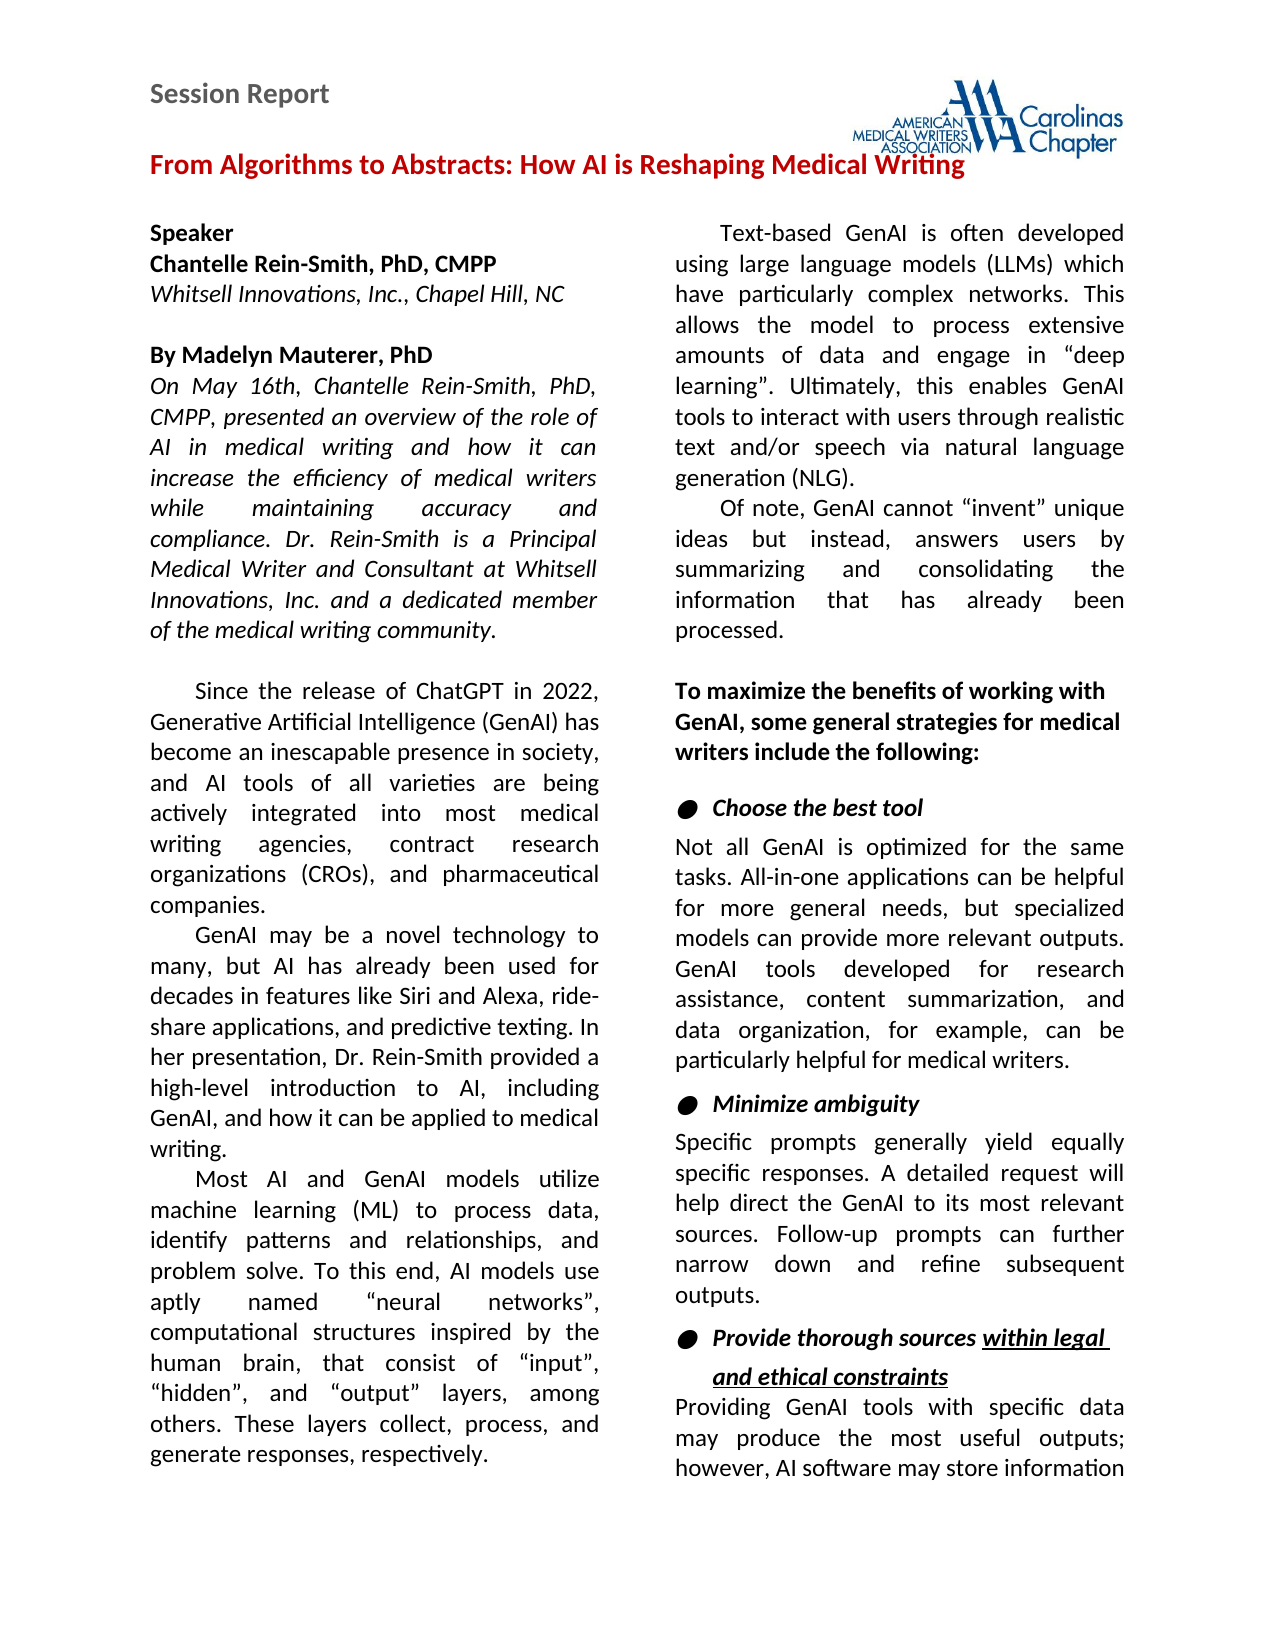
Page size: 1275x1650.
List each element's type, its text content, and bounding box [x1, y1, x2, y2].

text Specific prompts generally yield equally specific responses. A detailed request will help direct the GenAI to its most relevant sources. Follow-up prompts can further narrow down and refine subsequent outputs. [675, 1126, 1125, 1309]
text Text-based GenAI is often developed using large language models (LLMs) which have particularly complex networks. This allows the model to process extensive amounts of data and engage in “deep learning”. Ultimately, this enables GenAI tools to interact with users through realistic text and/or speech via natural language generation (NLG). [675, 217, 1125, 492]
text Since the release of ChatGPT in 2022, Generative Artificial Intelligence (GenAI) has become an inescapable presence in society, and AI tools of all varieties are being actively integrated into most medical writing agencies, contract research organizations (CROs), and pharmaceutical companies. [150, 675, 600, 919]
text To maximize the benefits of working with GenAI, some general strategies for medical writers include the following: [675, 675, 1125, 767]
list Choose the best tool [675, 779, 1125, 831]
text Not all GenAI is optimized for the same tasks. All-in-one applications can be helpful for more general needs, but specialized models can provide more relevant outputs. GenAI tools developed for research assistance, content summarization, and data organization, for example, can be particularly helpful for medical writers. [675, 831, 1125, 1075]
text Whitsell Innovations, Inc., Chapel Hill, NC [150, 278, 600, 309]
subtitle Chantelle Rein-Smith, PhD, CMPP [150, 248, 600, 278]
text Most AI and GenAI models utilize machine learning (ML) to process data, identify patterns and relationships, and problem solve. To this end, AI models use aptly named “neural networks”, computational structures inspired by the human brain, that consist of “input”, “hidden”, and “output” layers, among others. These layers collect, process, and generate responses, respectively. [150, 1164, 600, 1469]
subtitle Speaker [150, 217, 600, 248]
text GenAI may be a novel technology to many, but AI has already been used for decades in features like Siri and Alexa, ride-share applications, and predictive texting. In her presentation, Dr. Rein-Smith provided a high-level introduction to AI, including GenAI, and how it can be applied to medical writing. [150, 919, 600, 1164]
text Of note, GenAI cannot “invent” unique ideas but instead, answers users by summarizing and consolidating the information that has already been processed. [675, 492, 1125, 645]
text On May 16th, Chantelle Rein-Smith, PhD, CMPP, presented an overview of the role of AI in medical writing and how it can increase the efficiency of medical writers while maintaining accuracy and compliance. Dr. Rein-Smith is a Principal Medical Writer and Consultant at Whitsell Innovations, Inc. and a dedicated member of the medical writing community. [150, 370, 600, 645]
subtitle By Madelyn Mauterer, PhD [150, 339, 600, 370]
picture [847, 76, 1125, 162]
list Minimize ambiguity [675, 1075, 1125, 1126]
list Provide thorough sources within legal and ethical constraints [675, 1309, 1125, 1391]
